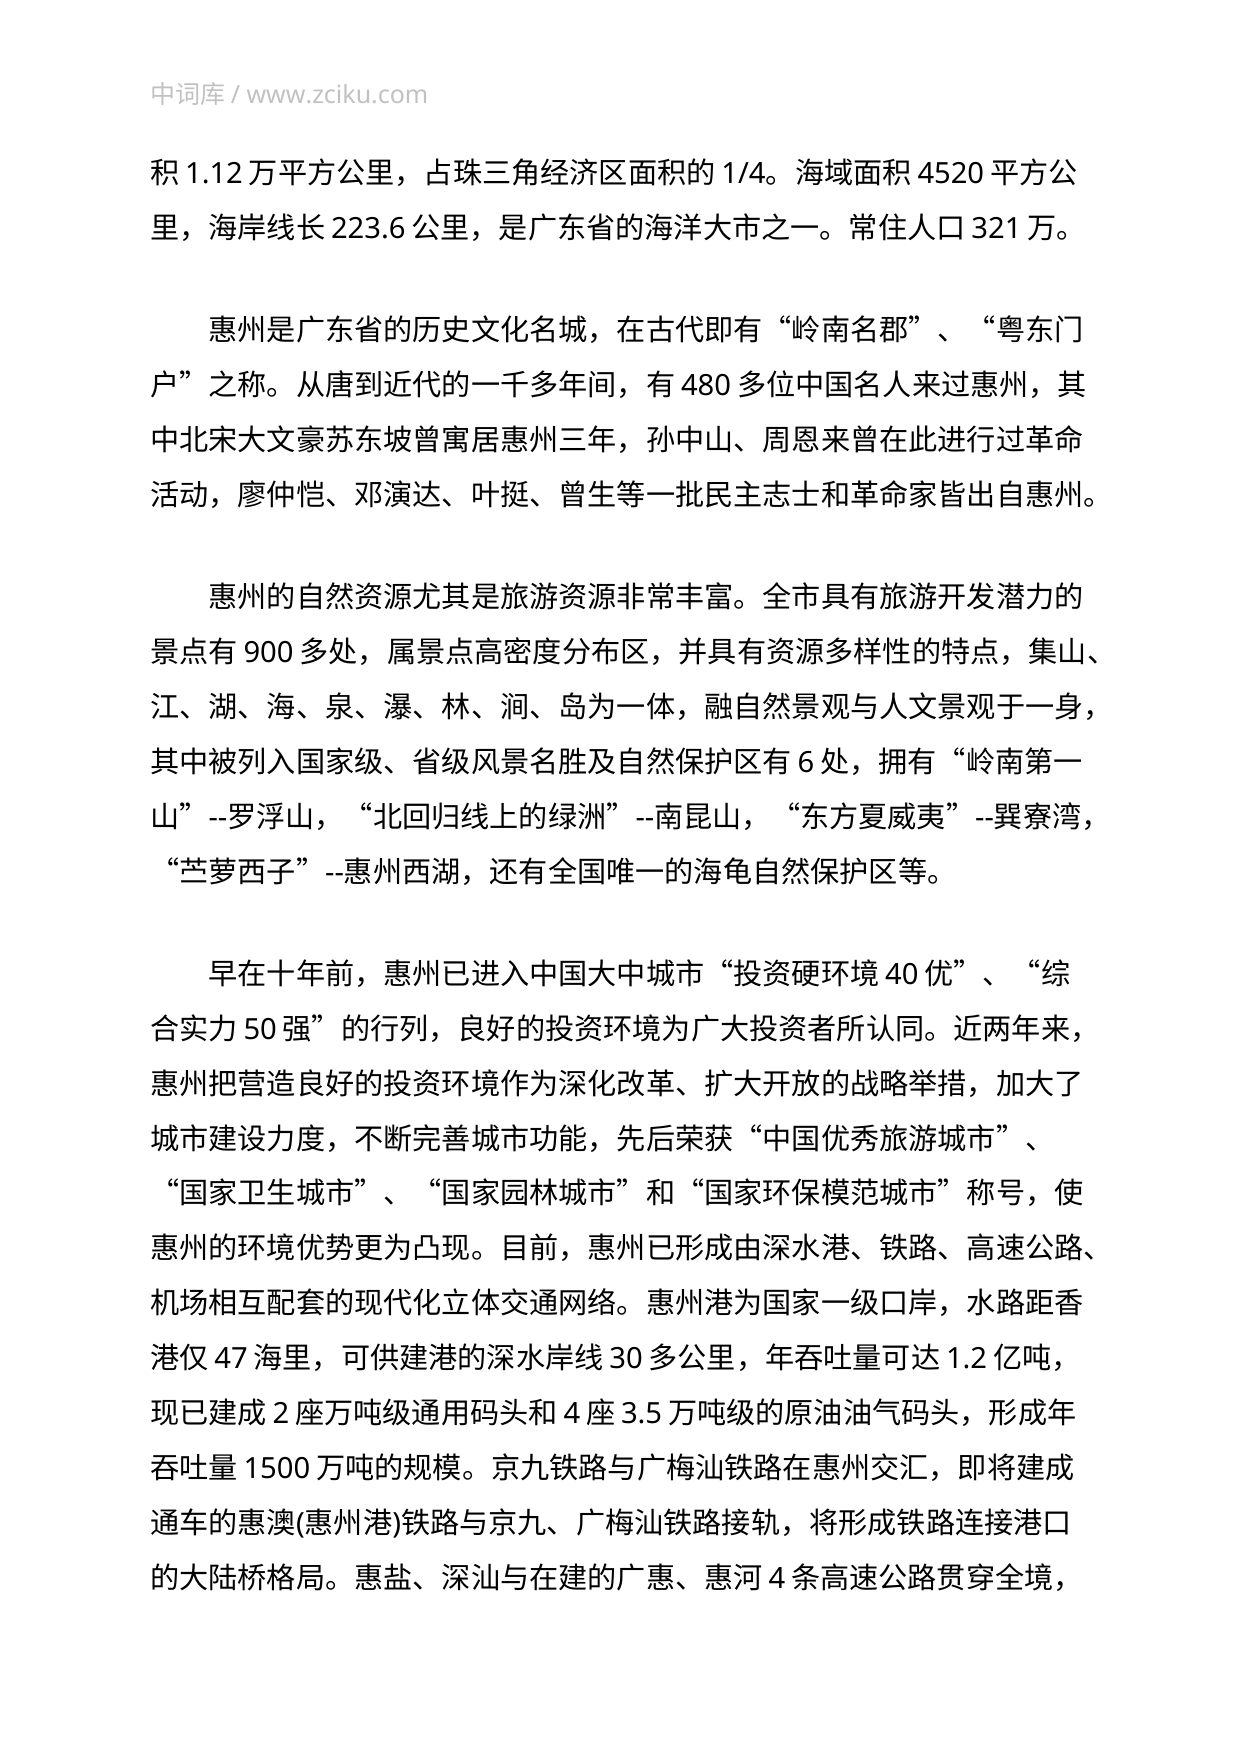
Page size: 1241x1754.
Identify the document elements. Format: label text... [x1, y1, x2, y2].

text 惠州是广东省的历史文化名城，在古代即有“岭南名郡”、“粤东门户”之称。从唐到近代的一千多年间，有480多位中国名人来过惠州，其中北宋大文豪苏东坡曾寓居惠州三年，孙中山、周恩来曾在此进行过革命活动，廖仲恺、邓演达、叶挺、曾生等一批民主志士和革命家皆出自惠州。 [150, 307, 1090, 514]
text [150, 950, 1090, 1597]
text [150, 150, 1090, 247]
text 惠州的自然资源尤其是旅游资源非常丰富。全市具有旅游开发潜力的景点有900多处，属景点高密度分布区，并具有资源多样性的特点，集山、江、湖、海、泉、瀑、林、涧、岛为一体，融自然景观与人文景观于一身，其中被列入国家级、省级风景名胜及自然保护区有6处，拥有“岭南第一山”--罗浮山，“北回归线上的绿洲”--南昆山，“东方夏威夷”--巽寮湾，“苎萝西子”--惠州西湖，还有全国唯一的海龟自然保护区等。 [150, 573, 1090, 891]
